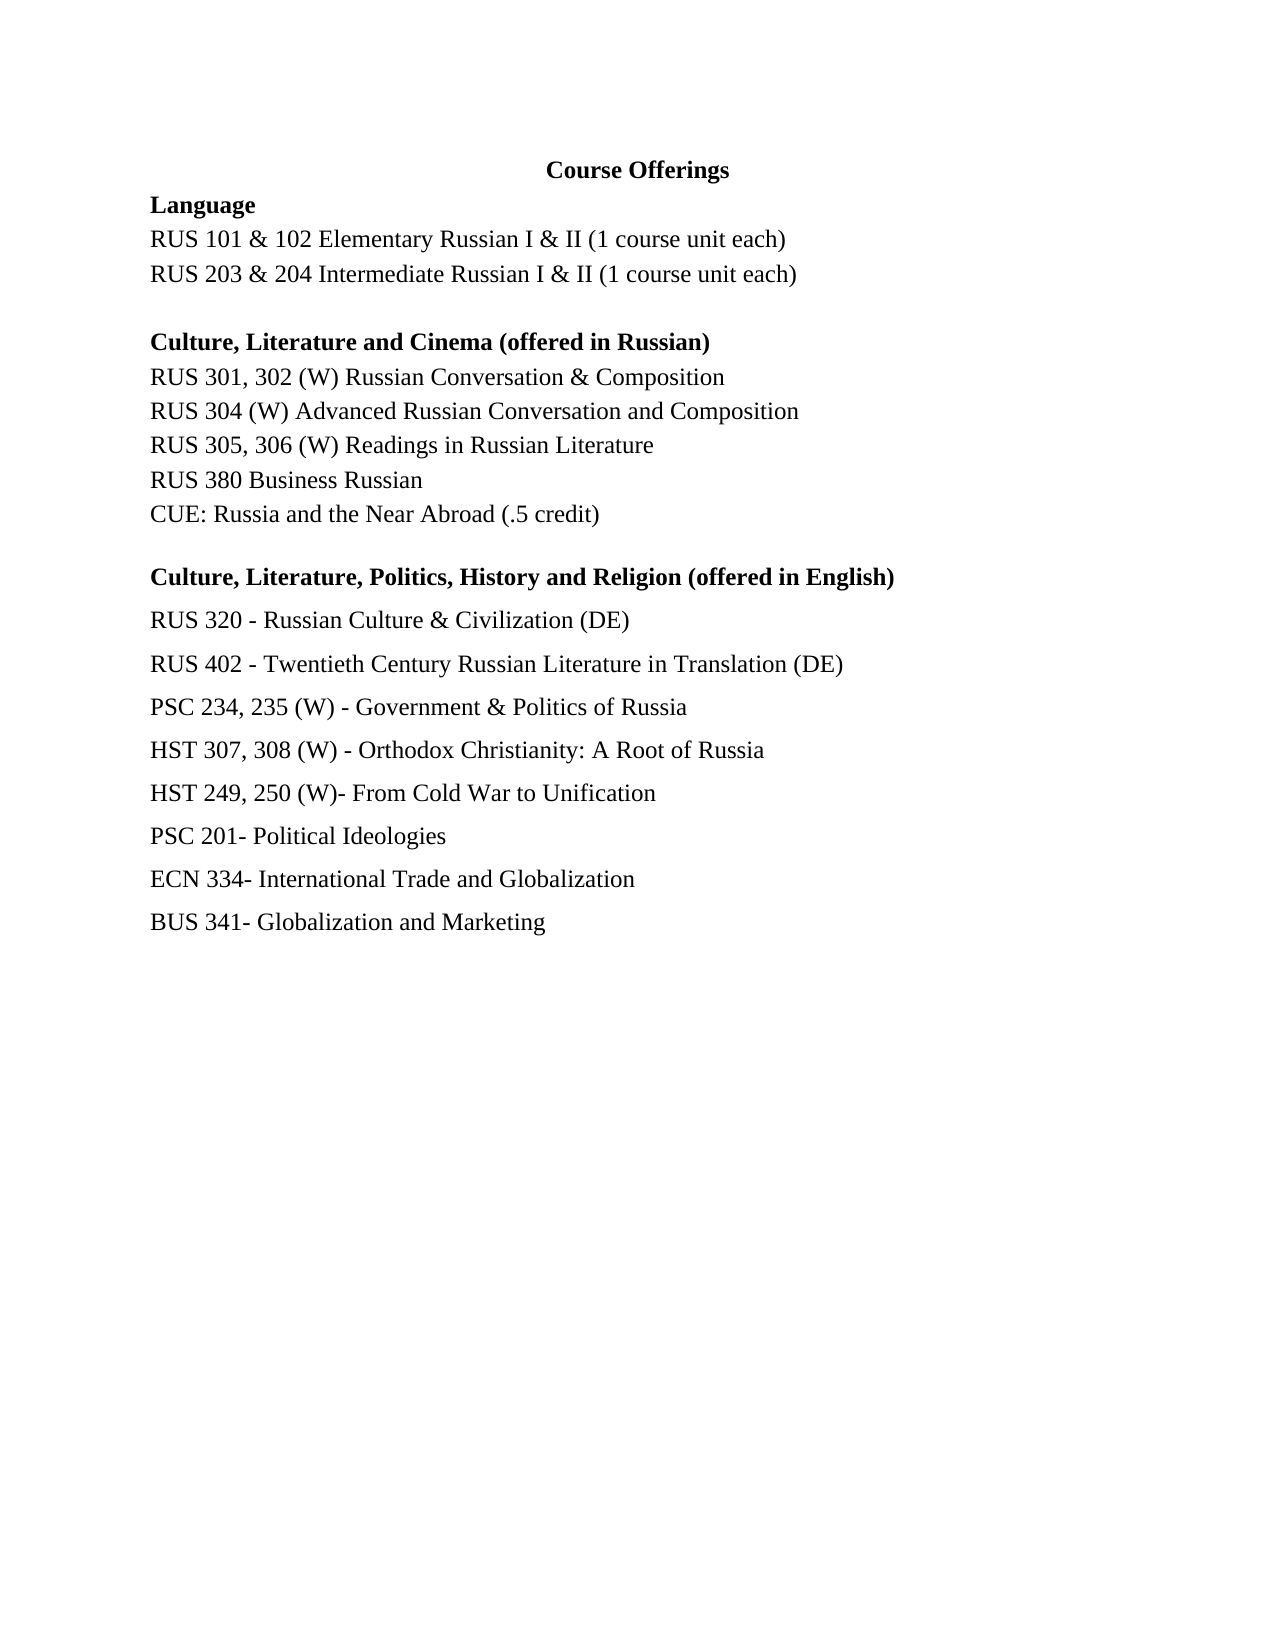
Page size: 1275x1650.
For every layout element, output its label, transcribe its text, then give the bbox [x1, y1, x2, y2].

text Culture, Literature and Cinema (offered in Russian) [150, 287, 1125, 356]
text RUS 380 Business Russian [150, 459, 1125, 494]
text RUS 301, 302 (W) Russian Conversation & Composition RUS 304 (W) Advanced Russian Conversation and Composition RUS 305, 306 (W) Readings in Russian Literature [150, 356, 1125, 459]
text Language RUS 101 & 102 Elementary Russian I & II (1 course unit each) RUS 203 & 204 Intermediate Russian I & II (1 course unit each) [150, 184, 1125, 287]
text Culture, Literature, Politics, History and Religion (offered in English) [150, 562, 1125, 591]
text RUS 320 - Russian Culture & Civilization (DE) [150, 606, 1125, 634]
text PSC 234, 235 (W) - Government & Politics of Russia [150, 692, 1125, 721]
text RUS 402 - Twentieth Century Russian Literature in Translation (DE) [150, 649, 1125, 677]
text PSC 201- Political Ideologies [150, 821, 1125, 850]
text HST 307, 308 (W) - Orthodox Christianity: A Root of Russia [150, 735, 1125, 764]
text ECN 334- International Trade and Globalization [150, 864, 1125, 893]
text Course Offerings [150, 150, 1125, 184]
text CUE: Russia and the Near Abroad (.5 credit) [150, 494, 1125, 528]
text HST 249, 250 (W)- From Cold War to Unification [150, 778, 1125, 807]
text BUS 341- Globalization and Marketing [150, 907, 1125, 936]
